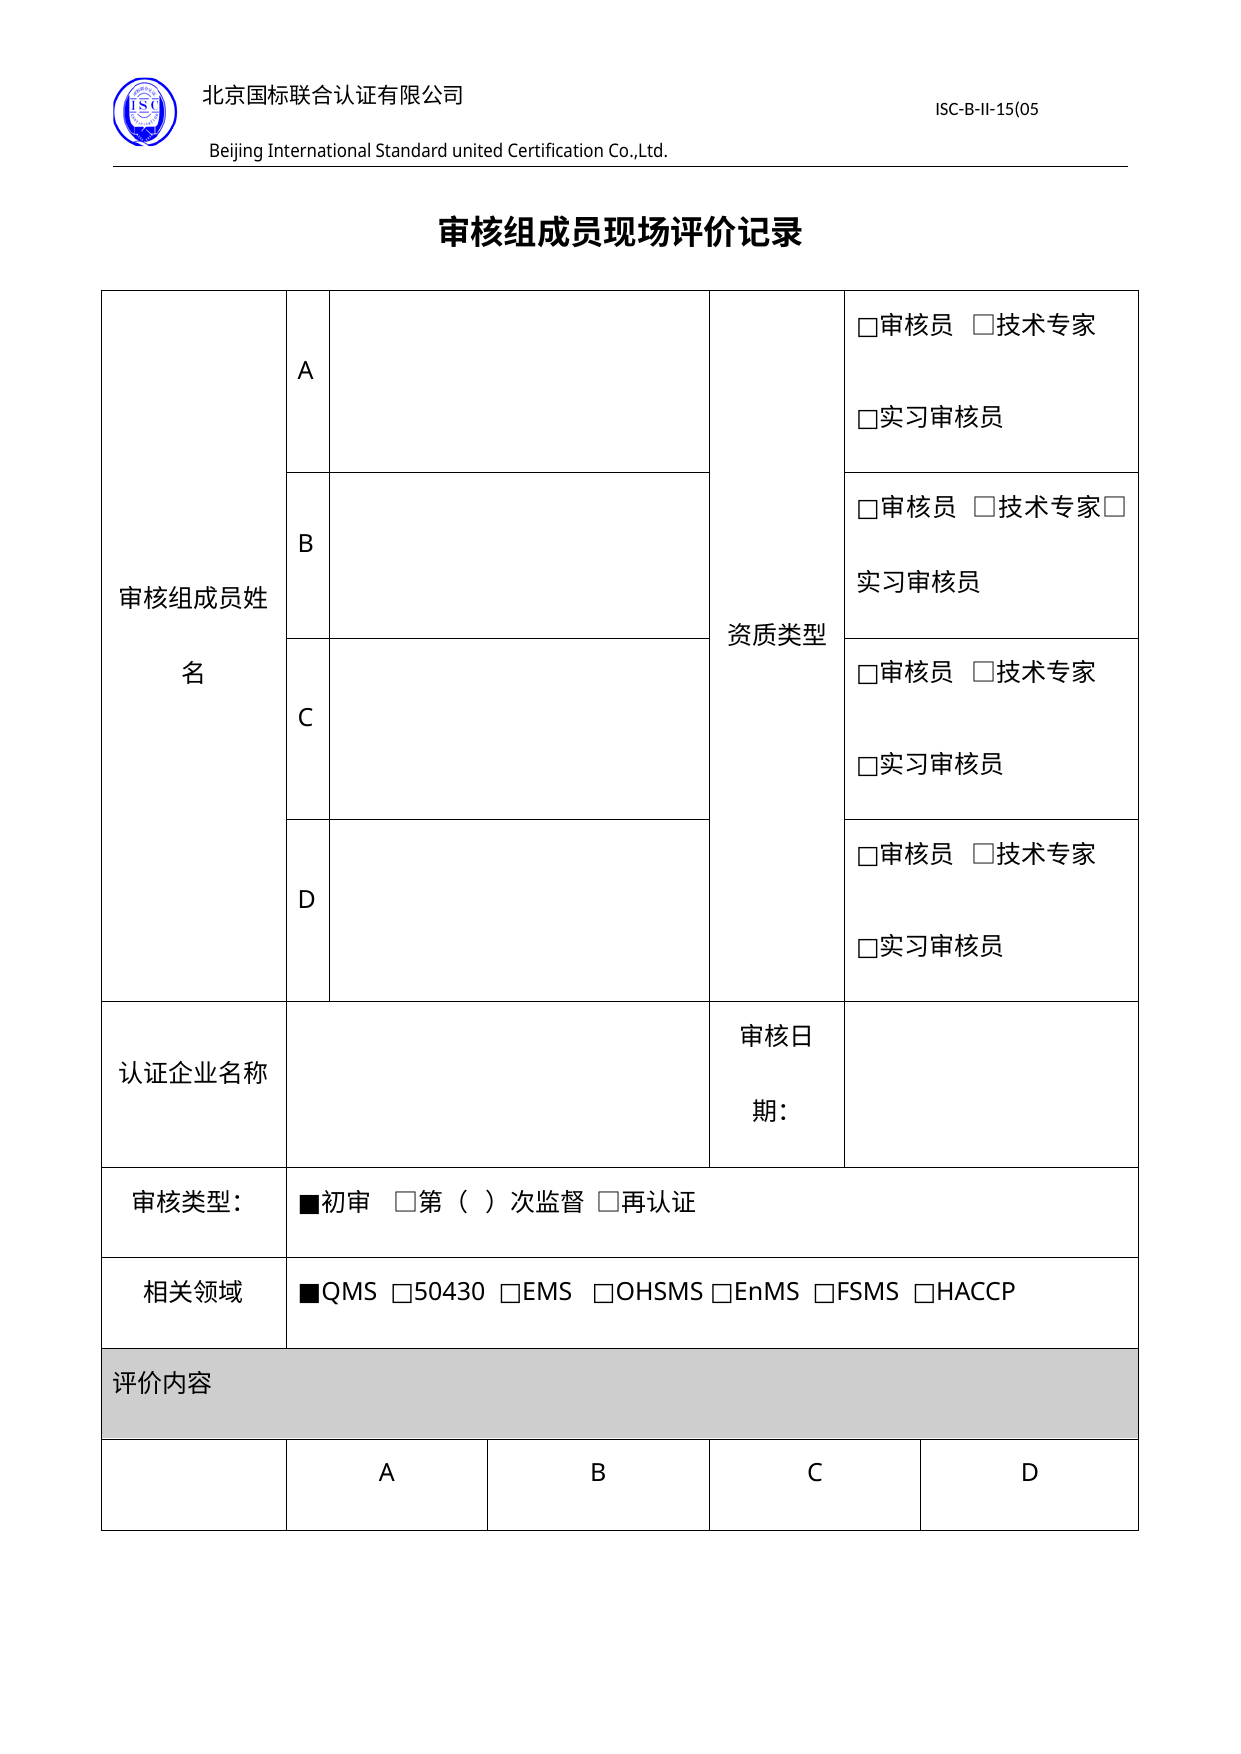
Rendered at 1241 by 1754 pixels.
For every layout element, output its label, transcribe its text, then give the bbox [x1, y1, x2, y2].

table_cell 审核类型： [102, 1168, 286, 1257]
table_header □审核员 □技术专家 □实习审核员 [845, 291, 1138, 472]
table_cell ■初审 □第（ ）次监督 □再认证 [287, 1168, 1138, 1257]
table_header 资质类型 [710, 291, 844, 1001]
table_cell D [287, 820, 329, 1001]
picture [112, 77, 177, 145]
table_cell □审核员 □技术专家 □实习审核员 [845, 820, 1138, 1001]
table_cell [845, 1002, 1138, 1167]
table_cell B [488, 1440, 709, 1529]
table_header A [287, 291, 329, 472]
text 审核组成员现场评价记录 [112, 197, 1128, 262]
table_cell C [710, 1440, 920, 1529]
table_header 审核组成员姓名 [102, 291, 286, 1001]
table_cell ■QMS □50430 □EMS □OHSMS □EnMS □FSMS □HACCP [287, 1258, 1138, 1348]
table_cell 认证企业名称 [102, 1002, 286, 1167]
table_cell [330, 820, 709, 1001]
table_cell □审核员 □技术专家 □实习审核员 [845, 639, 1138, 819]
table_cell C [287, 639, 329, 819]
table_cell [330, 639, 709, 819]
table_cell □审核员 □技术专家□实习审核员 [845, 473, 1138, 637]
table_cell [287, 1002, 709, 1167]
table_cell B [287, 473, 329, 637]
table_cell A [287, 1440, 487, 1529]
table_cell 审核日期： [710, 1002, 844, 1167]
table_cell D [921, 1440, 1138, 1529]
table_cell 评价内容 [102, 1349, 1138, 1438]
table_cell [330, 473, 709, 637]
table_cell 相关领域 [102, 1258, 286, 1348]
table_header [330, 291, 709, 472]
table_cell [102, 1440, 286, 1529]
